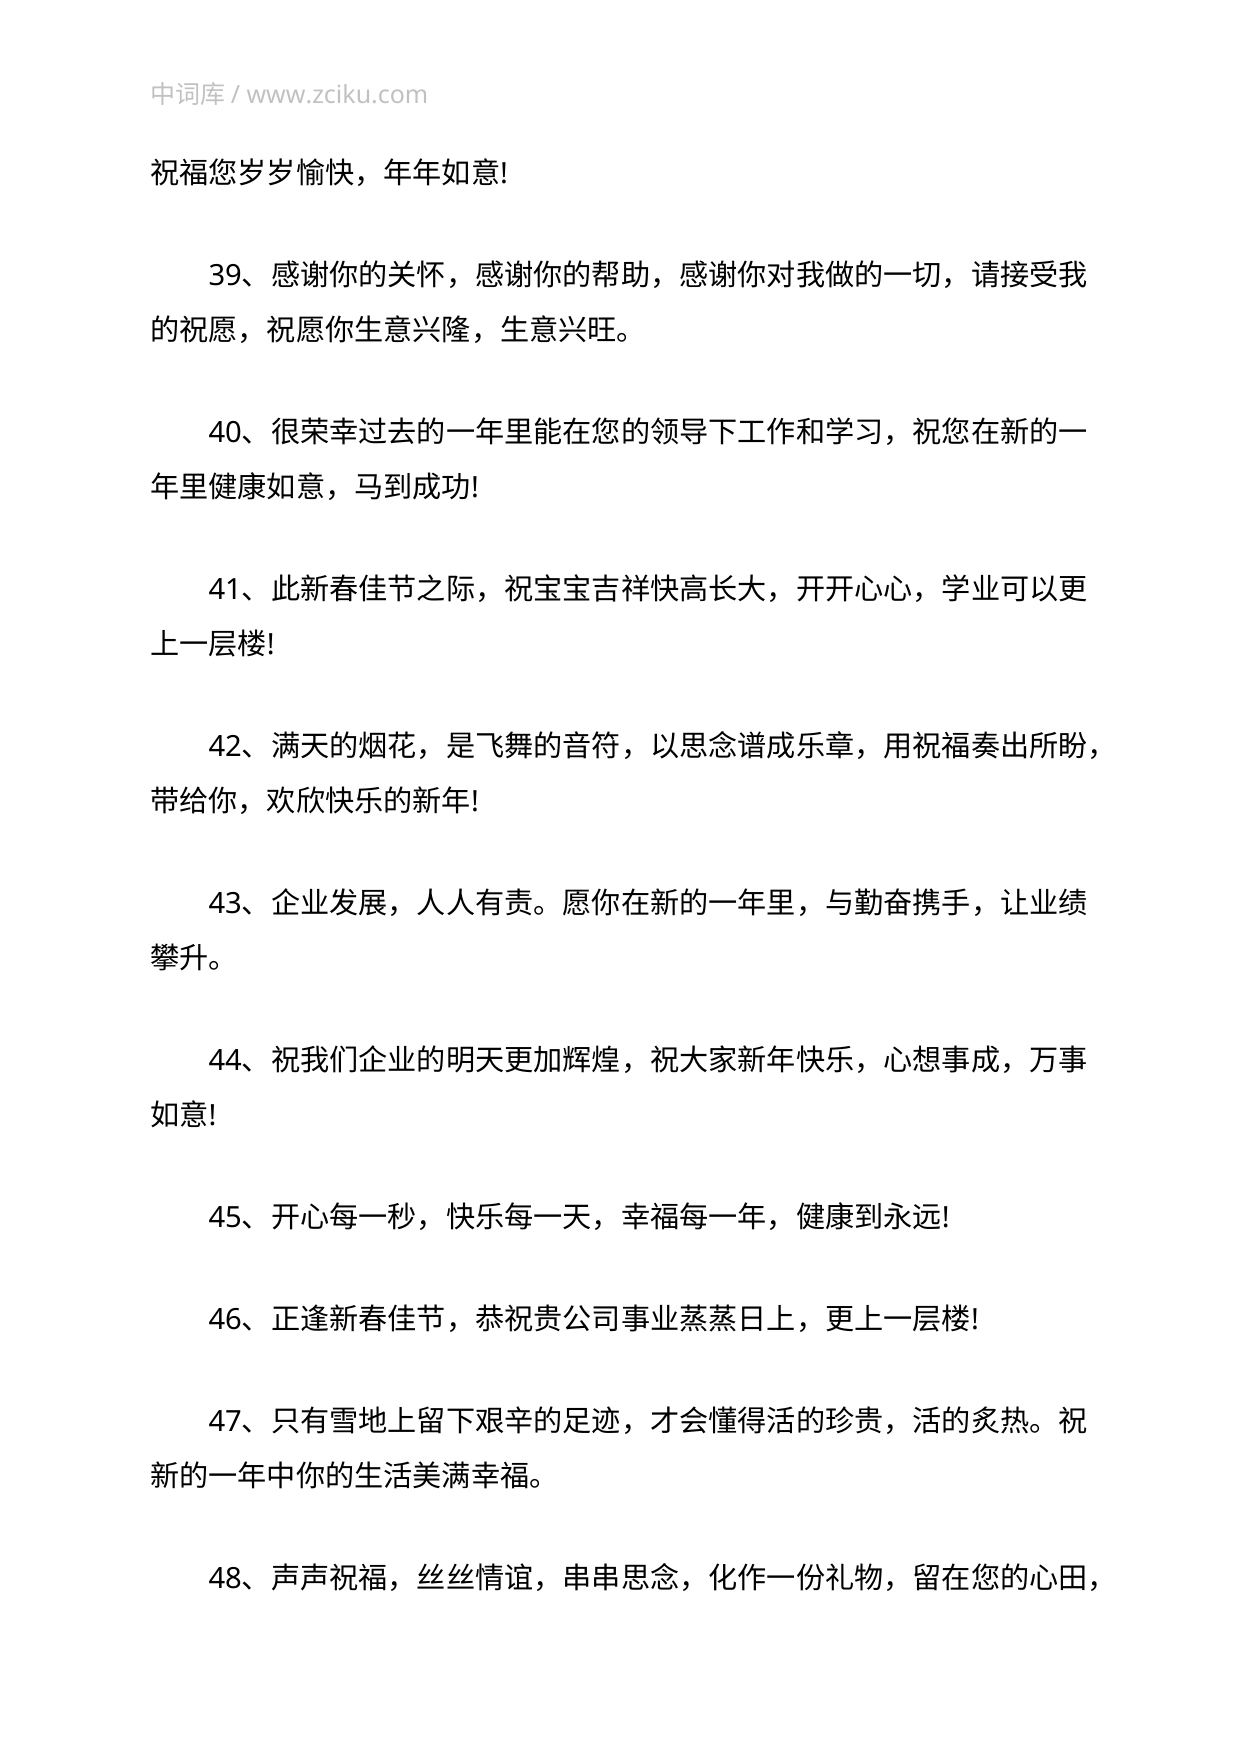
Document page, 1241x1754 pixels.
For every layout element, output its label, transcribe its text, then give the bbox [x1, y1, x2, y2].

text 44、祝我们企业的明天更加辉煌，祝大家新年快乐，心想事成，万事如意! [150, 1036, 1090, 1134]
text 40、很荣幸过去的一年里能在您的领导下工作和学习，祝您在新的一年里健康如意，马到成功! [150, 409, 1090, 506]
text 45、开心每一秒，快乐每一天，幸福每一年，健康到永远! [150, 1193, 1090, 1236]
text 43、企业发展，人人有责。愿你在新的一年里，与勤奋携手，让业绩攀升。 [150, 880, 1090, 977]
text 39、感谢你的关怀，感谢你的帮助，感谢你对我做的一切，请接受我的祝愿，祝愿你生意兴隆，生意兴旺。 [150, 252, 1090, 349]
text 46、正逢新春佳节，恭祝贵公司事业蒸蒸日上，更上一层楼! [150, 1295, 1090, 1338]
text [150, 150, 1090, 192]
text 41、此新春佳节之际，祝宝宝吉祥快高长大，开开心心，学业可以更上一层楼! [150, 566, 1090, 663]
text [150, 1554, 1090, 1597]
text 47、只有雪地上留下艰辛的足迹，才会懂得活的珍贵，活的炙热。祝新的一年中你的生活美满幸福。 [150, 1397, 1090, 1495]
text 42、满天的烟花，是飞舞的音符，以思念谱成乐章，用祝福奏出所盼，带给你，欢欣快乐的新年! [150, 723, 1090, 820]
